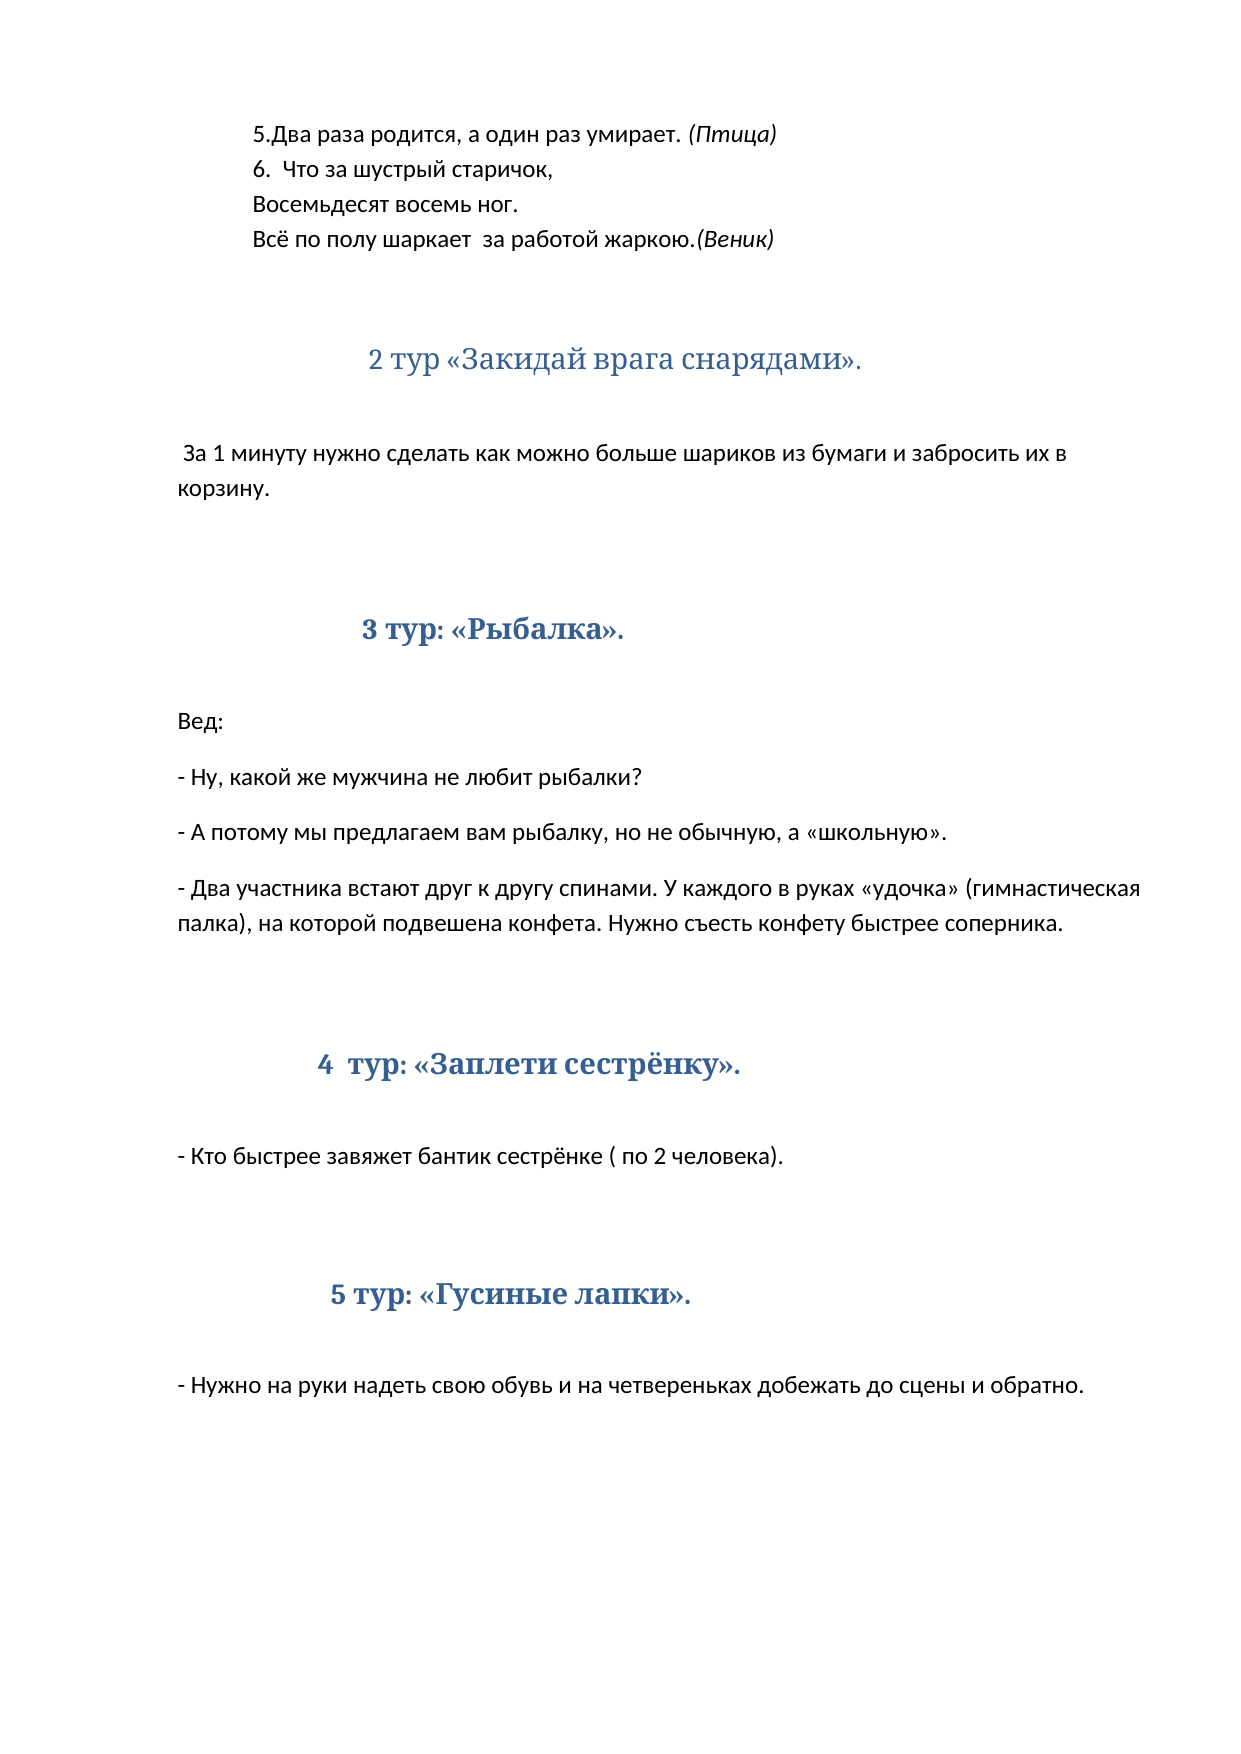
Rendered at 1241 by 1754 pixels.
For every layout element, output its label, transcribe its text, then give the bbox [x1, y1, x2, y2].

subtitle 4 тур: «Заплети сестрёнку». [177, 1048, 1152, 1082]
text - Кто быстрее завяжет бантик сестрёнке ( по 2 человека). [177, 1140, 1152, 1170]
text - Ну, какой же мужчина не любит рыбалки? [177, 761, 1152, 791]
subtitle 2 тур «Закидай врага снарядами». [177, 343, 1152, 377]
subtitle 3 тур: «Рыбалка». [177, 613, 1152, 647]
text За 1 минуту нужно сделать как можно больше шариков из бумаги и забросить их в корзину. [177, 437, 1152, 503]
text - Два участника встают друг к другу спинами. У каждого в руках «удочка» (гимнастическая палка), на которой подвешена конфета. Нужно съесть конфету быстрее соперника. [177, 872, 1152, 938]
list 5.Два раза родится, а один раз умирает. (Птица) [252, 118, 1152, 149]
subtitle 5 тур: «Гусиные лапки». [177, 1278, 1152, 1311]
list Всё по полу шаркает за работой жаркою.(Веник) [252, 223, 1152, 254]
list Восемьдесят восемь ног. [252, 188, 1152, 219]
text - А потому мы предлагаем вам рыбалку, но не обычную, а «школьную». [177, 817, 1152, 847]
text - Нужно на руки надеть свою обувь и на четвереньках добежать до сцены и обратно. [177, 1369, 1152, 1400]
text Вед: [177, 705, 1152, 735]
list 6. Что за шустрый старичок, [252, 153, 1152, 184]
